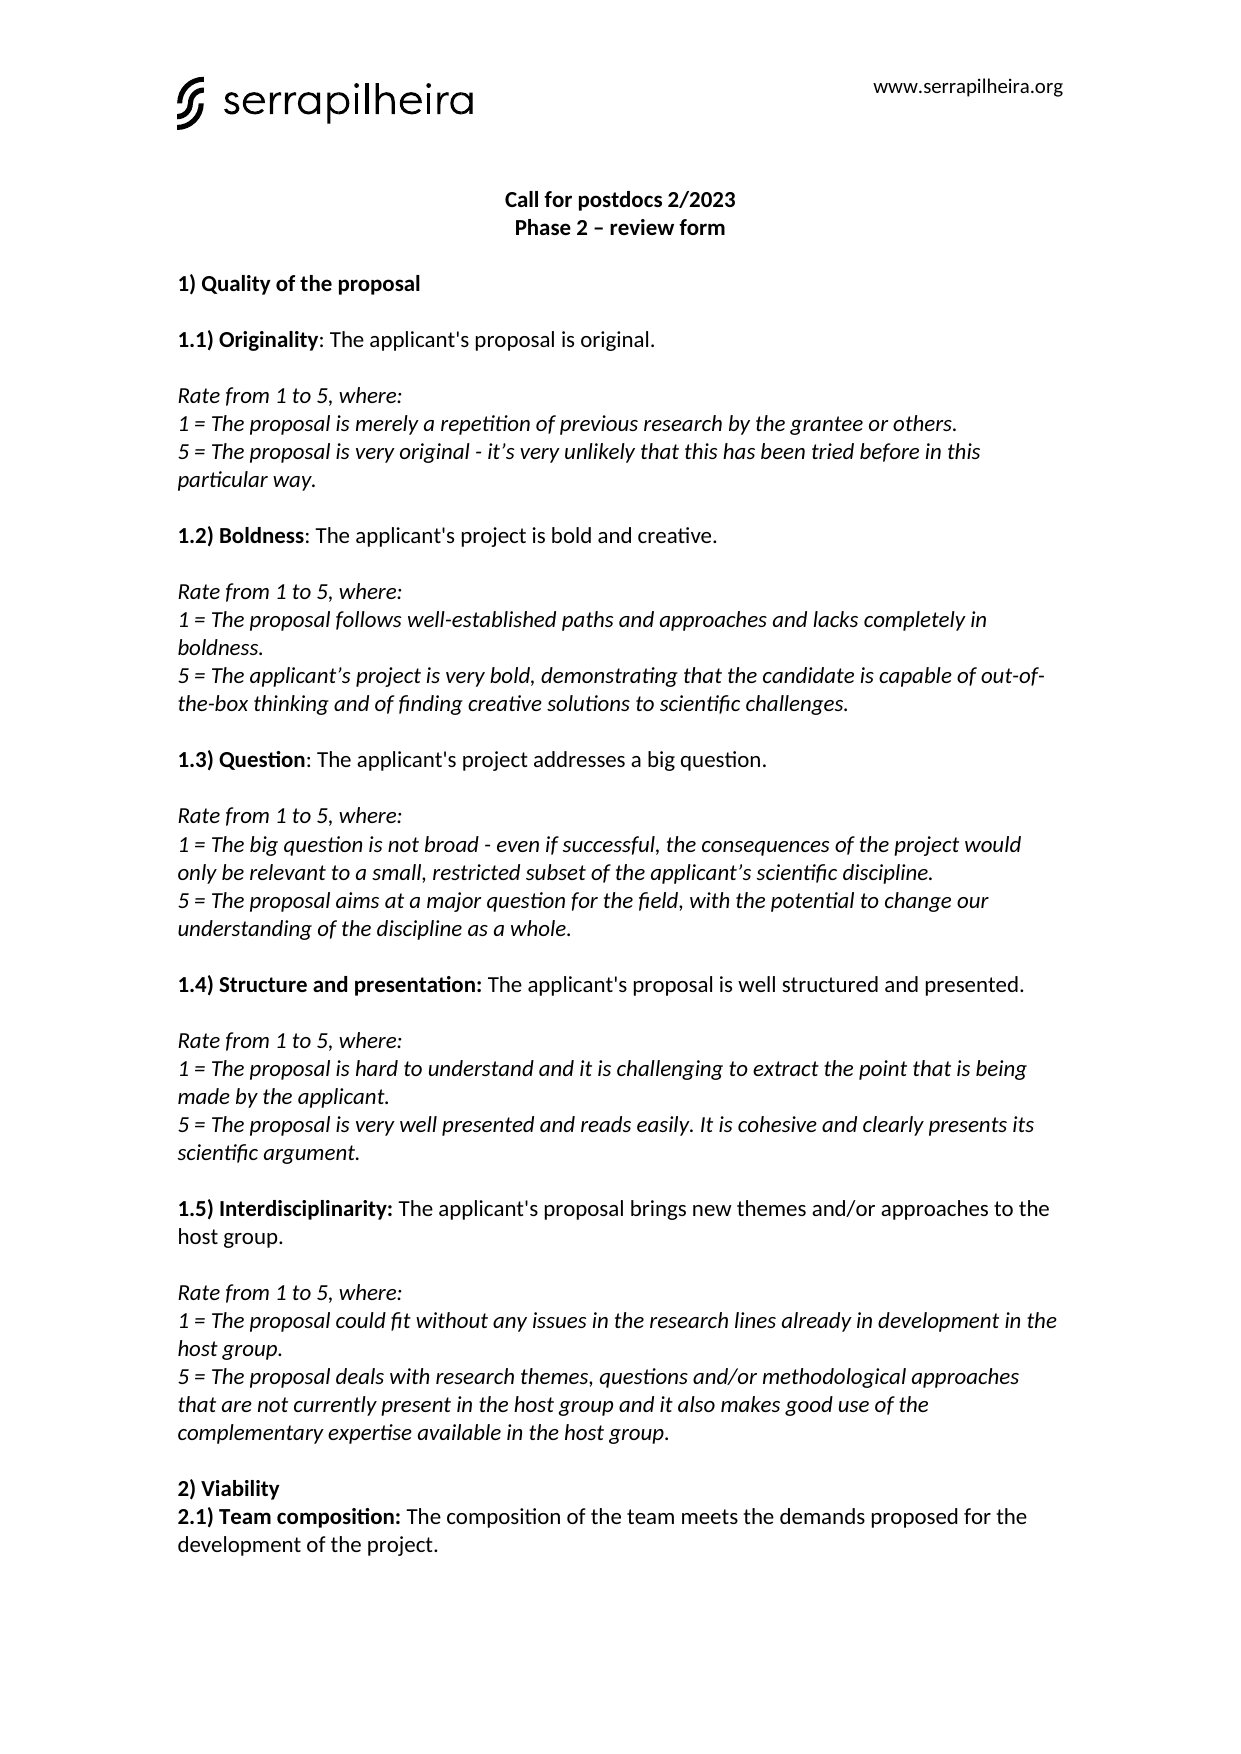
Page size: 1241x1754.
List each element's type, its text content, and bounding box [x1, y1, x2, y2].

text 1) Quality of the proposal [177, 269, 1063, 297]
text Rate from 1 to 5, where: [177, 1026, 1063, 1054]
text 5 = The proposal is very well presented and reads easily. It is cohesive and clearly presents its scientific argument. [177, 1110, 1063, 1166]
text 2) Viability [177, 1474, 1063, 1502]
text Rate from 1 to 5, where: [177, 1278, 1063, 1306]
text 5 = The proposal deals with research themes, questions and/or methodological approaches that are not currently present in the host group and it also makes good use of the complementary expertise available in the host group. [177, 1362, 1063, 1446]
text Rate from 1 to 5, where: [177, 802, 1063, 830]
text 5 = The proposal aims at a major question for the field, with the potential to change our understanding of the discipline as a whole. [177, 886, 1063, 942]
text 5 = The proposal is very original - it’s very unlikely that this has been tried before in this particular way. [177, 437, 1063, 493]
text Phase 2 – review form [177, 213, 1063, 241]
text 1 = The big question is not broad - even if successful, the consequences of the project would only be relevant to a small, restricted subset of the applicant’s scientific discipline. [177, 830, 1063, 886]
text 1 = The proposal follows well-established paths and approaches and lacks completely in boldness. [177, 606, 1063, 662]
text 2.1) Team composition: The composition of the team meets the demands proposed for the development of the project. [177, 1502, 1063, 1558]
text 5 = The applicant’s project is very bold, demonstrating that the candidate is capable of out-of-the-box thinking and of finding creative solutions to scientific challenges. [177, 662, 1063, 718]
text 1.3) Question: The applicant's project addresses a big question. [177, 746, 1063, 774]
text Call for postdocs 2/2023 [177, 185, 1063, 213]
text Rate from 1 to 5, where: [177, 381, 1063, 409]
text 1.2) Boldness: The applicant's project is bold and creative. [177, 521, 1063, 549]
text 1 = The proposal is hard to understand and it is challenging to extract the point that is being made by the applicant. [177, 1054, 1063, 1110]
text 1.4) Structure and presentation: The applicant's proposal is well structured and presented. [177, 970, 1063, 998]
text Rate from 1 to 5, where: [177, 577, 1063, 606]
text 1.5) Interdisciplinarity: The applicant's proposal brings new themes and/or approaches to the host group. [177, 1194, 1063, 1250]
text 1 = The proposal could fit without any issues in the research lines already in development in the host group. [177, 1306, 1063, 1362]
text 1 = The proposal is merely a repetition of previous research by the grantee or others. [177, 409, 1063, 437]
text 1.1) Originality: The applicant's proposal is original. [177, 325, 1063, 353]
